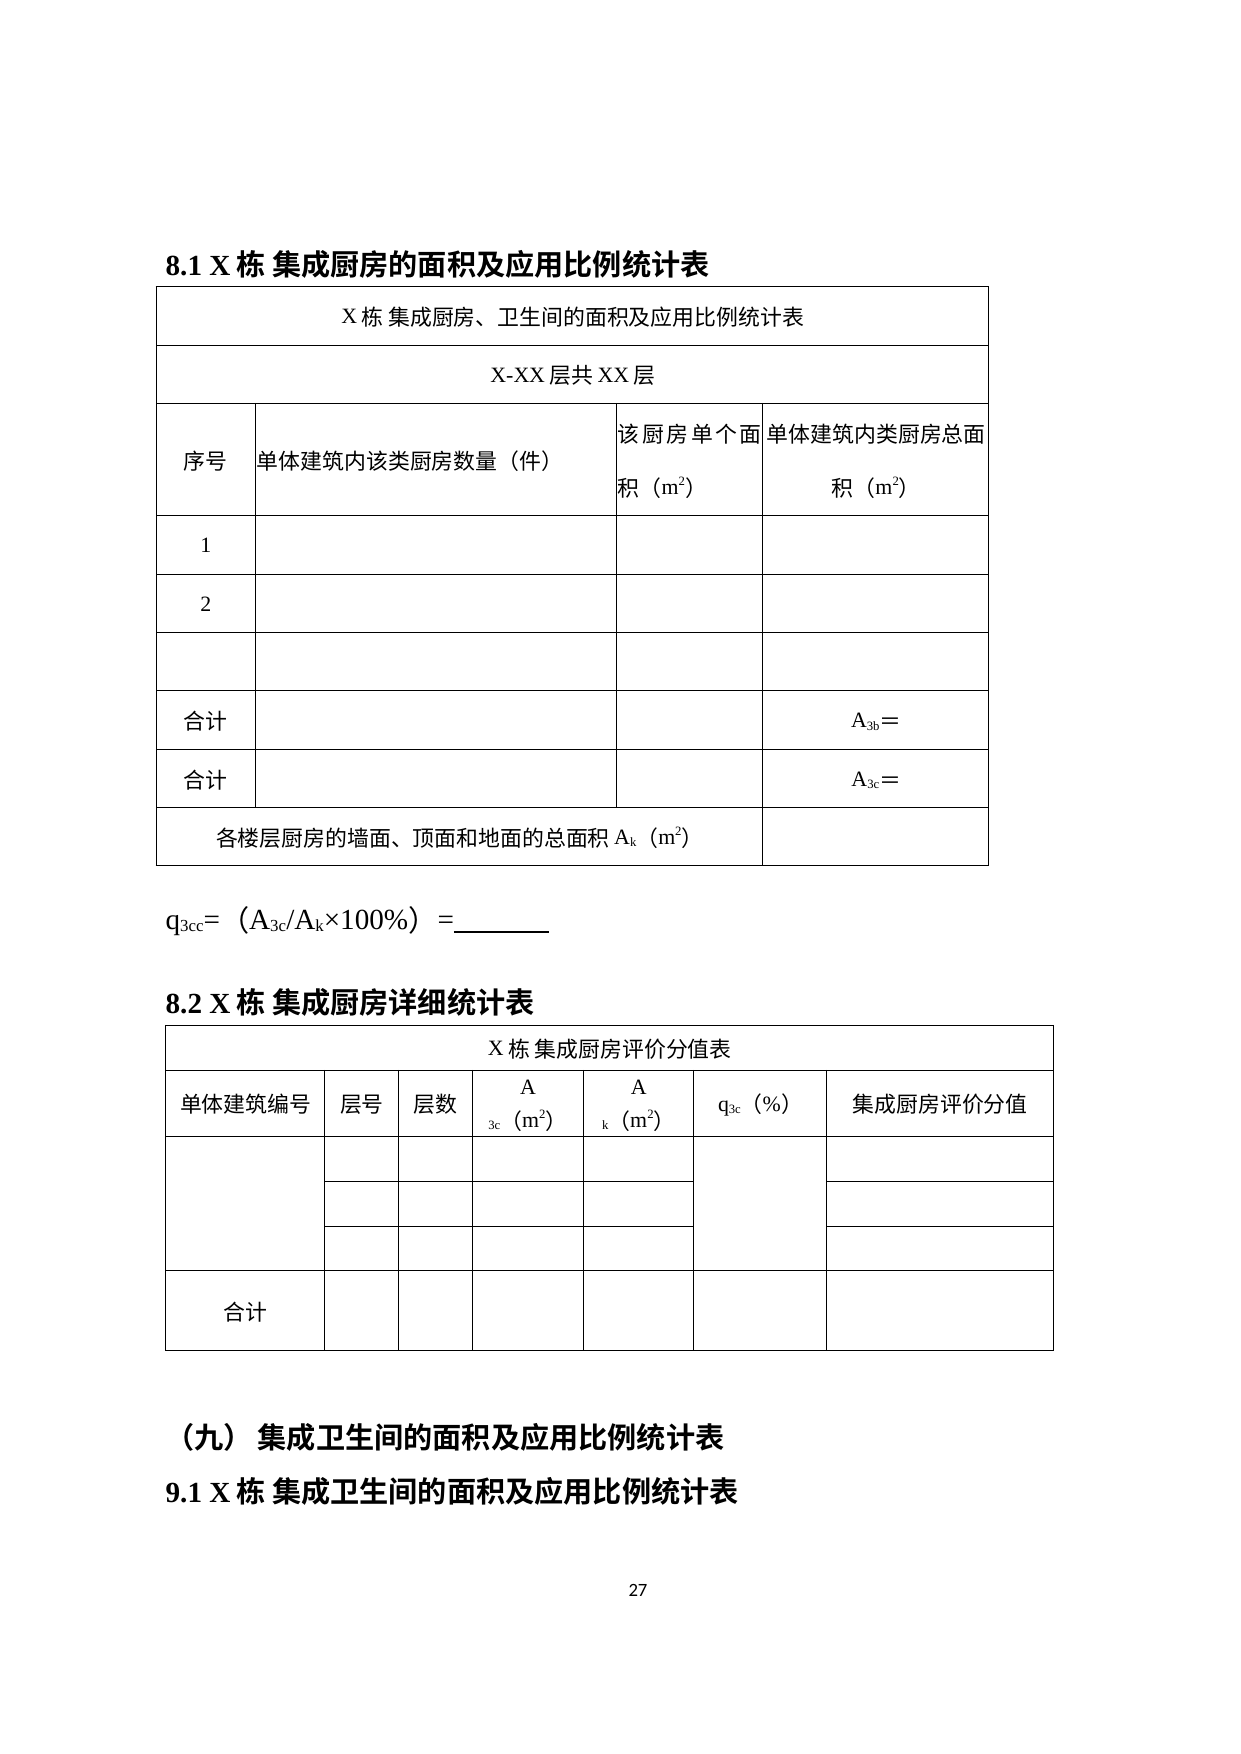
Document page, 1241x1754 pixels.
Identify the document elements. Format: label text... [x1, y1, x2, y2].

table_cell q3c（%） [694, 1071, 826, 1136]
table_cell 层号 [325, 1071, 398, 1136]
table_cell [473, 1227, 583, 1270]
table_cell [256, 691, 616, 749]
table_cell [584, 1182, 693, 1226]
table_cell [694, 1137, 826, 1270]
table_cell [256, 633, 616, 690]
table_cell 2 [157, 575, 255, 632]
table_cell [473, 1271, 583, 1350]
table_cell [256, 750, 616, 807]
table_cell [617, 575, 762, 632]
table_cell 各楼层厨房的墙面、顶面和地面的总面积Ak（m2） [157, 808, 762, 865]
text 8.1 X栋 集成厨房的面积及应用比例统计表 [165, 232, 1110, 286]
table_header X栋 集成厨房、卫生间的面积及应用比例统计表 [157, 287, 988, 344]
table_cell [325, 1137, 398, 1181]
table_cell [763, 516, 988, 574]
table_cell [827, 1271, 1053, 1350]
table_cell [584, 1227, 693, 1270]
table_cell [325, 1182, 398, 1226]
table_cell 序号 [157, 404, 255, 515]
table_cell [694, 1271, 826, 1350]
table_cell [157, 633, 255, 690]
table_cell 集成厨房评价分值 [827, 1071, 1053, 1136]
table_cell 合计 [166, 1271, 324, 1350]
table_cell [256, 516, 616, 574]
table_header X栋 集成厨房评价分值表 [166, 1026, 1053, 1070]
table_cell 1 [157, 516, 255, 574]
table_cell [166, 1137, 324, 1270]
table_cell [617, 750, 762, 807]
table_cell A3c＝ [763, 750, 988, 807]
text 9.1 X栋 集成卫生间的面积及应用比例统计表 [165, 1459, 1110, 1514]
text 8.2 X栋 集成厨房详细统计表 [165, 971, 1110, 1025]
table_cell 单体建筑编号 [166, 1071, 324, 1136]
table_cell [325, 1227, 398, 1270]
table_cell [763, 808, 988, 865]
list 集成卫生间的面积及应用比例统计表 [165, 1405, 1110, 1459]
table_cell [827, 1227, 1053, 1270]
table_cell [399, 1227, 472, 1270]
table_cell [584, 1271, 693, 1350]
table_cell [617, 516, 762, 574]
table_cell 层数 [399, 1071, 472, 1136]
table_cell Ak（m2） [584, 1071, 693, 1136]
table_cell [399, 1271, 472, 1350]
table_cell [325, 1271, 398, 1350]
table_cell X-XX层共XX层 [157, 346, 988, 403]
table_cell A3c（m2） [473, 1071, 583, 1136]
table_cell A3b＝ [763, 691, 988, 749]
table_cell [827, 1182, 1053, 1226]
table_cell [399, 1137, 472, 1181]
table_cell [827, 1137, 1053, 1181]
table_cell 单体建筑内该类厨房数量（件） [256, 404, 616, 515]
table_cell [399, 1182, 472, 1226]
table_cell [473, 1182, 583, 1226]
table_cell [763, 633, 988, 690]
table_cell [256, 575, 616, 632]
table_cell [584, 1137, 693, 1181]
table_cell [617, 691, 762, 749]
table_cell [473, 1137, 583, 1181]
table_cell [617, 633, 762, 690]
table_cell 单体建筑内类厨房总面积（m2） [763, 404, 988, 515]
table_cell [763, 575, 988, 632]
table_cell 合计 [157, 750, 255, 807]
text q3cc=（A3c/Ak×100%）= [165, 891, 1110, 946]
table_cell 合计 [157, 691, 255, 749]
table_cell 该厨房单个面积（m2） [617, 404, 762, 515]
